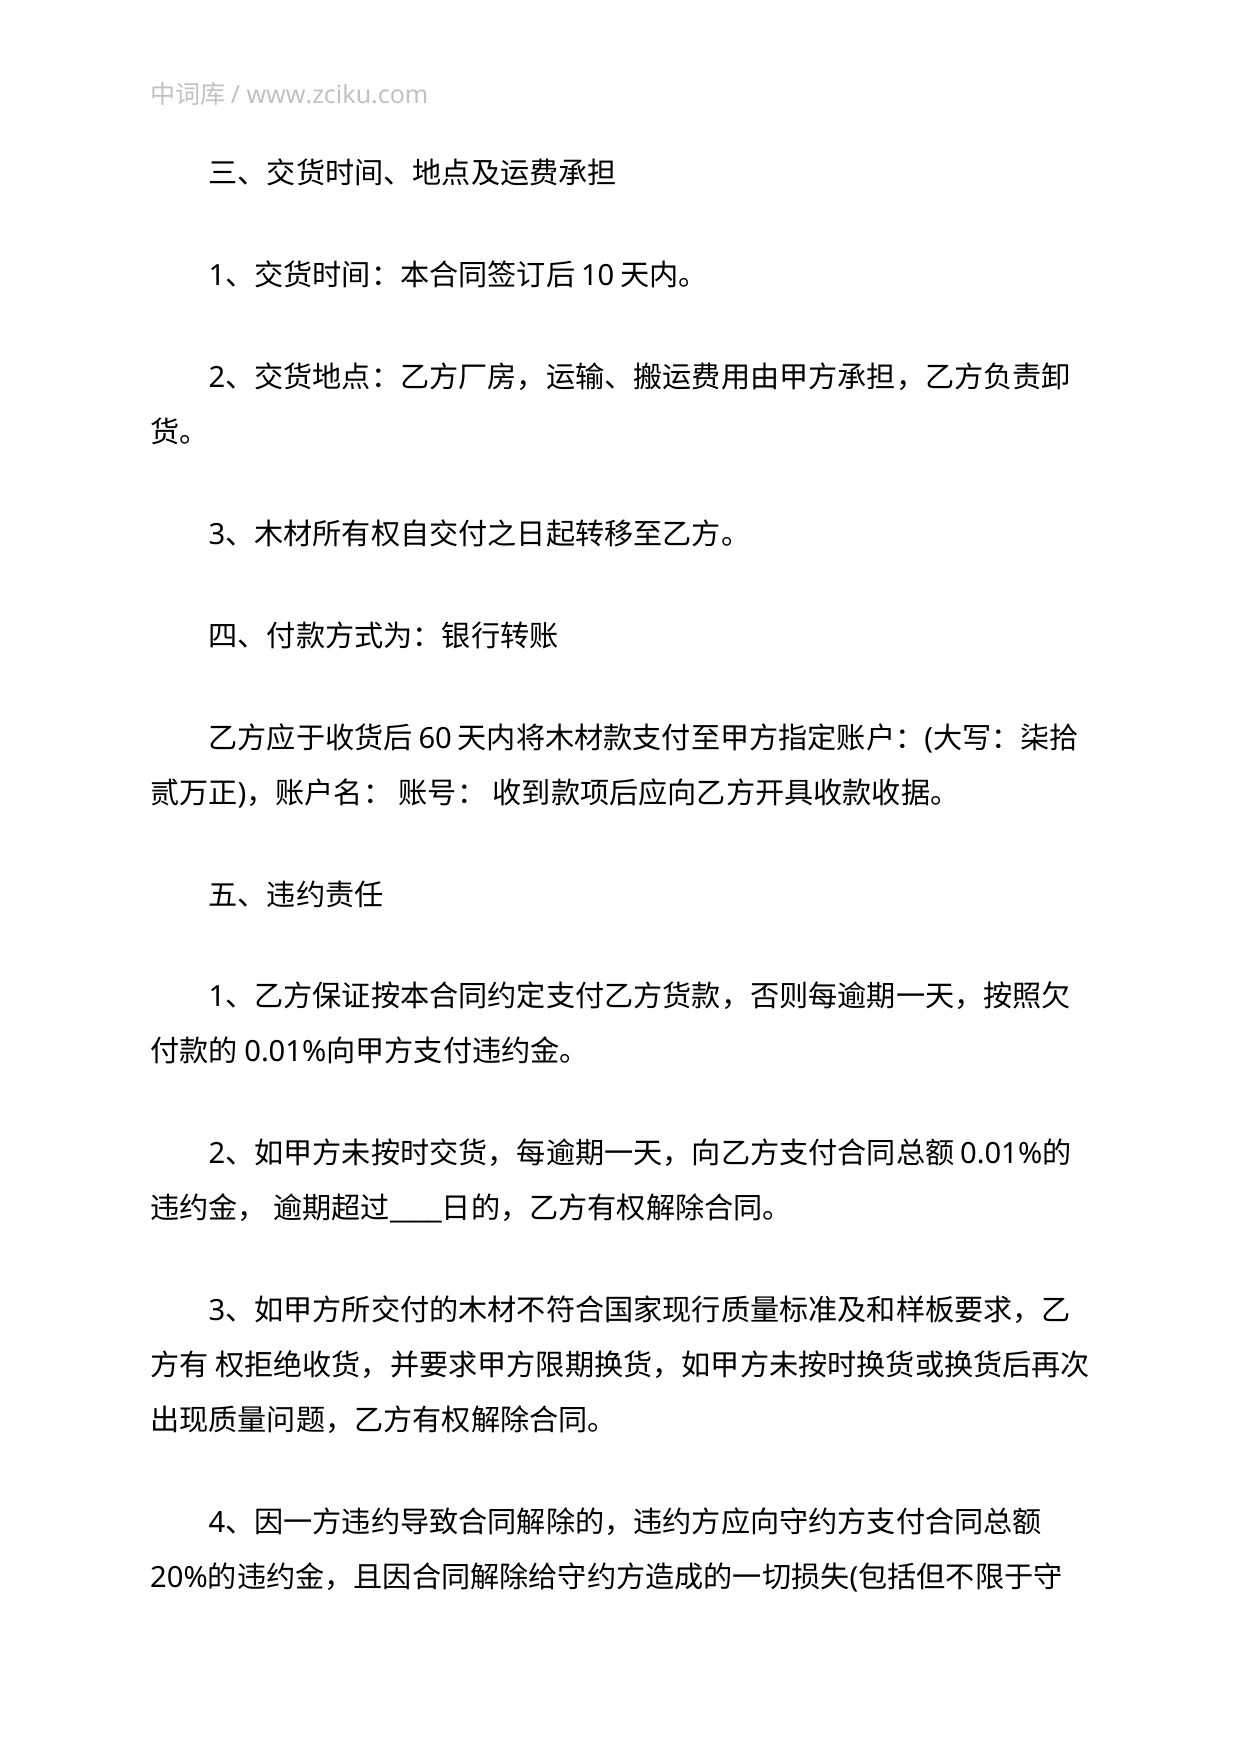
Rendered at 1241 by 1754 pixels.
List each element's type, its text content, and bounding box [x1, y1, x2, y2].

text 四、付款方式为：银行转账 [150, 612, 1090, 655]
text 1、乙方保证按本合同约定支付乙方货款，否则每逾期一天，按照欠付款的 0.01%向甲方支付违约金。 [150, 973, 1090, 1070]
text 五、违约责任 [150, 871, 1090, 913]
text 1、交货时间：本合同签订后10天内。 [150, 252, 1090, 294]
text 2、交货地点：乙方厂房，运输、搬运费用由甲方承担，乙方负责卸货。 [150, 354, 1090, 451]
text 3、木材所有权自交付之日起转移至乙方。 [150, 511, 1090, 553]
text 三、交货时间、地点及运费承担 [150, 150, 1090, 192]
text 3、如甲方所交付的木材不符合国家现行质量标准及和样板要求，乙方有 权拒绝收货，并要求甲方限期换货，如甲方未按时换货或换货后再次出现质量问题，乙方有权解除合同。 [150, 1287, 1090, 1439]
text 2、如甲方未按时交货，每逾期一天，向乙方支付合同总额0.01%的违约金， 逾期超过____日的，乙方有权解除合同。 [150, 1130, 1090, 1227]
text 乙方应于收货后60天内将木材款支付至甲方指定账户：(大写：柒拾贰万正)，账户名： 账号： 收到款项后应向乙方开具收款收据。 [150, 714, 1090, 812]
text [150, 1499, 1090, 1596]
